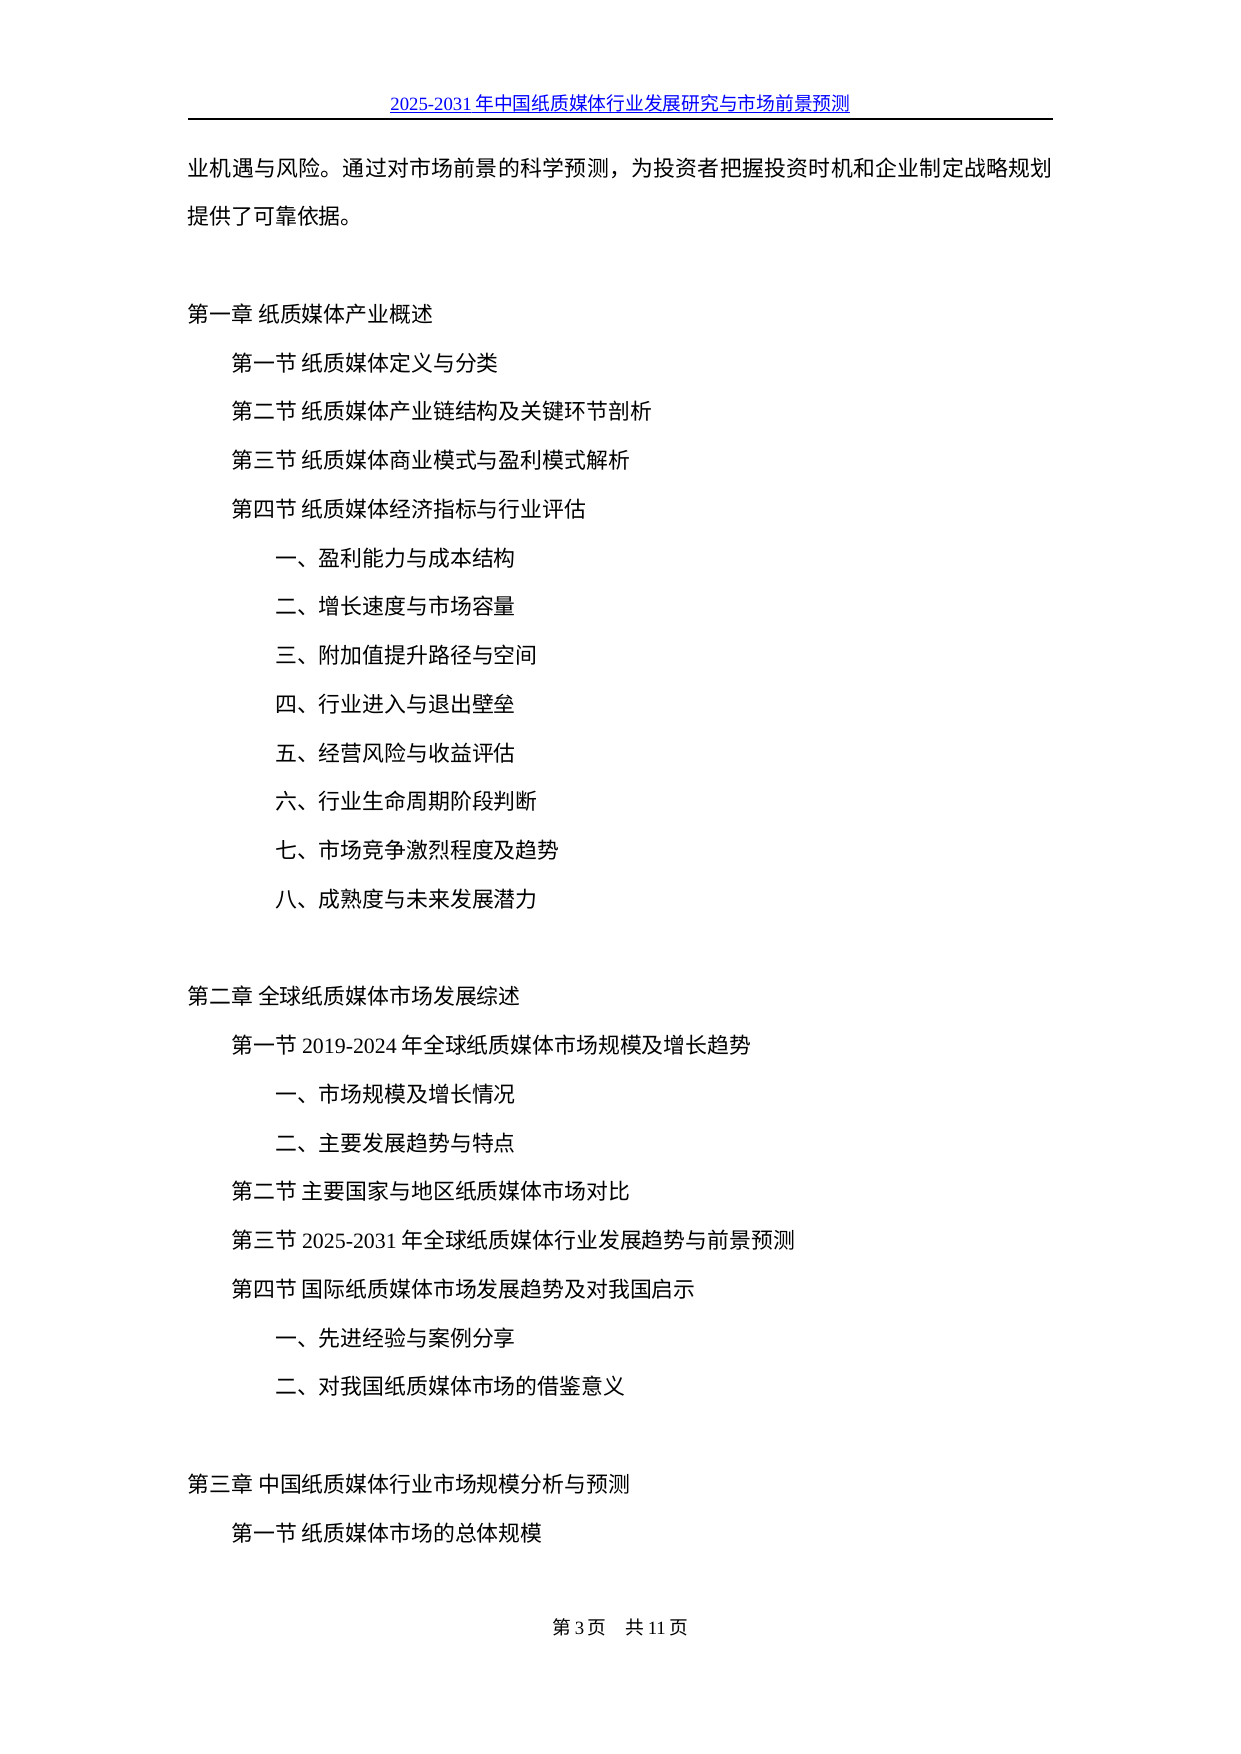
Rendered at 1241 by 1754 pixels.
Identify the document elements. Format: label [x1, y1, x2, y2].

text [187, 150, 1053, 1548]
